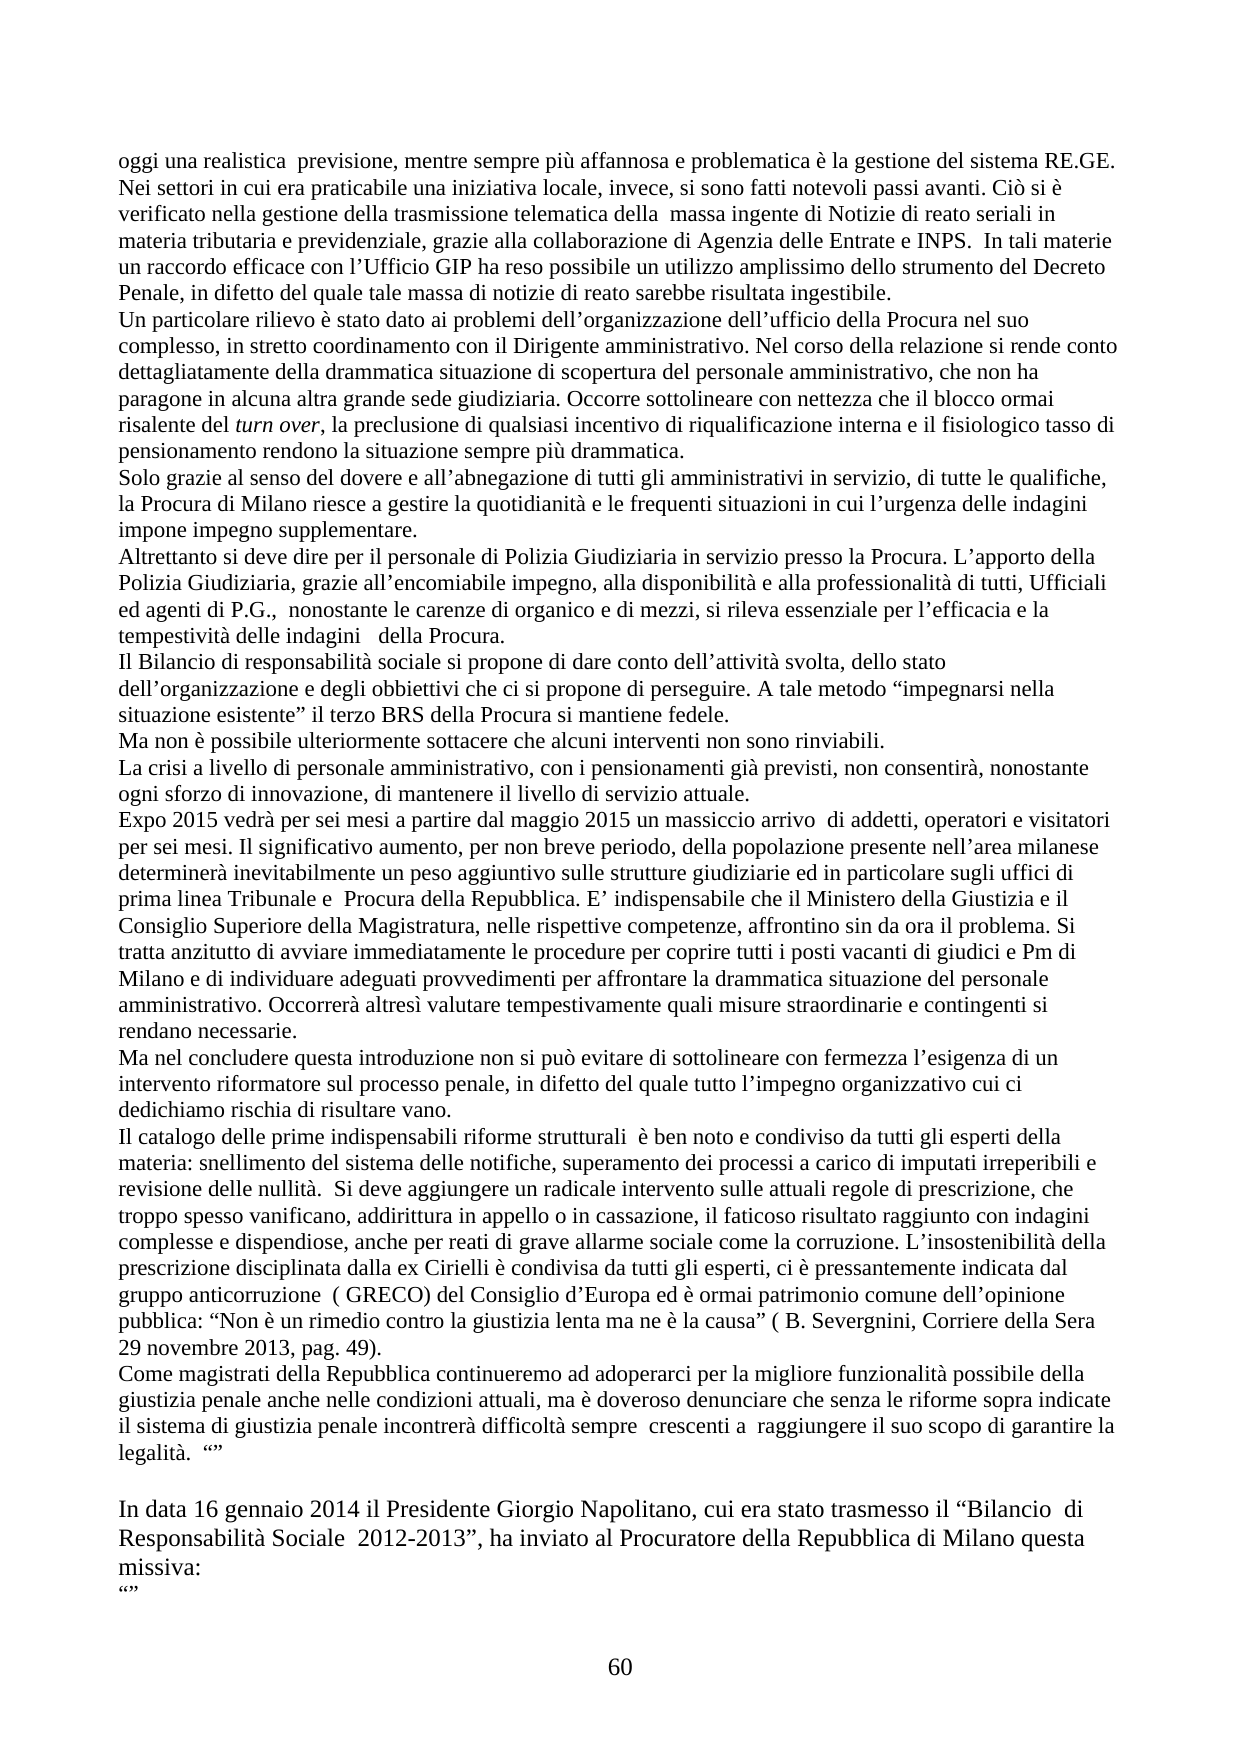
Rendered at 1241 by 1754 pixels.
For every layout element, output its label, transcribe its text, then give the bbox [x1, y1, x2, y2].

text La crisi a livello di personale amministrativo, con i pensionamenti già previsti, non consentirà, nonostante ogni sforzo di innovazione, di mantenere il livello di servizio attuale. [118, 754, 1122, 806]
text Il Bilancio di responsabilità sociale si propone di dare conto dell’attività svolta, dello stato dell’organizzazione e degli obbiettivi che ci si propone di perseguire. A tale metodo “impegnarsi nella situazione esistente” il terzo BRS della Procura si mantiene fedele. [118, 648, 1122, 727]
text Il catalogo delle prime indispensabili riforme strutturali è ben noto e condiviso da tutti gli esperti della materia: snellimento del sistema delle notifiche, superamento dei processi a carico di imputati irreperibili e revisione delle nullità. Si deve aggiungere un radicale intervento sulle attuali regole di prescrizione, che troppo spesso vanificano, addirittura in appello o in cassazione, il faticoso risultato raggiunto con indagini complesse e dispendiose, anche per reati di grave allarme sociale come la corruzione. L’insostenibilità della prescrizione disciplinata dalla ex Cirielli è condivisa da tutti gli esperti, ci è pressantemente indicata dal gruppo anticorruzione ( GRECO) del Consiglio d’Europa ed è ormai patrimonio comune dell’opinione pubblica: “Non è un rimedio contro la giustizia lenta ma ne è la causa” ( B. Severgnini, Corriere della Sera 29 novembre 2013, pag. 49). [118, 1123, 1122, 1360]
text Solo grazie al senso del dovere e all’abnegazione di tutti gli amministrativi in servizio, di tutte le qualifiche, di Milano riesce a gestire la quotidianità e le frequenti situazioni in cui l’urgenza delle indagini impone impegno supplementare. [118, 464, 1122, 543]
text “” [118, 1580, 1122, 1607]
text Ma non è possibile ulteriormente sottacere che alcuni interventi non sono rinviabili. [118, 727, 1122, 754]
text Un particolare rilievo è stato dato ai problemi dell’organizzazione dell’ufficio della Procura nel suo complesso, in stretto coordinamento con il Dirigente amministrativo. Nel corso della relazione si rende conto dettagliatamente della drammatica situazione di scopertura del personale amministrativo, che non ha paragone in alcuna altra grande sede giudiziaria. Occorre sottolineare con nettezza che il blocco ormai risalente del turn over, la preclusione di qualsiasi incentivo di riqualificazione interna e il fisiologico tasso di pensionamento rendono la situazione sempre più drammatica. [118, 306, 1122, 464]
text Altrettanto si deve dire per il personale di Polizia Giudiziaria in servizio presso ’apporto della Polizia Giudiziaria, grazie all’encomiabile impegno, alla disponibilità e alla professionalità di tutti, Ufficiali ed agenti di P.G., nonostante le carenze di organico e di mezzi, si rileva essenziale per l’efficacia e la tempestività delle indagini della Procura. [118, 543, 1122, 648]
text In data 16 gennaio 2014 il Presidente Giorgio Napolitano, cui era stato trasmesso il “Bilancio di Responsabilità Sociale 2012-2013”, ha inviato al Procuratore della Repubblica di Milano questa missiva: [118, 1494, 1122, 1580]
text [118, 148, 1122, 306]
text Ma nel concludere questa introduzione non si può evitare di sottolineare con fermezza l’esigenza di un intervento riformatore sul processo penale, in difetto del quale tutto l’impegno organizzativo cui ci dedichiamo rischia di risultare vano. [118, 1044, 1122, 1123]
text Come magistrati della Repubblica continueremo ad adoperarci per la migliore funzionalità possibile della giustizia penale anche nelle condizioni attuali, ma è doveroso denunciare che senza le riforme sopra indicate il sistema di giustizia penale incontrerà difficoltà sempre crescenti a raggiungere il suo scopo di garantire la legalità. “” [118, 1360, 1122, 1465]
text Expo 2015 vedrà per sei mesi a partire dal maggio 2015 un massiccio arrivo di addetti, operatori e visitatori per sei mesi. Il significativo aumento, per non breve periodo, della popolazione presente nell’area milanese determinerà inevitabilmente un peso aggiuntivo sulle strutture giudiziarie ed in particolare sugli uffici di prima linea Tribunale e Procura della Repubblica. E’ indispensabile che il Ministero della Giustizia e il Consiglio Superiore della Magistratura, nelle rispettive competenze, affrontino sin da ora il problema. Si tratta anzitutto di avviare immediatamente le procedure per coprire tutti i posti vacanti di giudici e Pm di Milano e di individuare adeguati provvedimenti per affrontare la drammatica situazione del personale amministrativo. Occorrerà altresì valutare tempestivamente quali misure straordinarie e contingenti si rendano necessarie. [118, 806, 1122, 1044]
